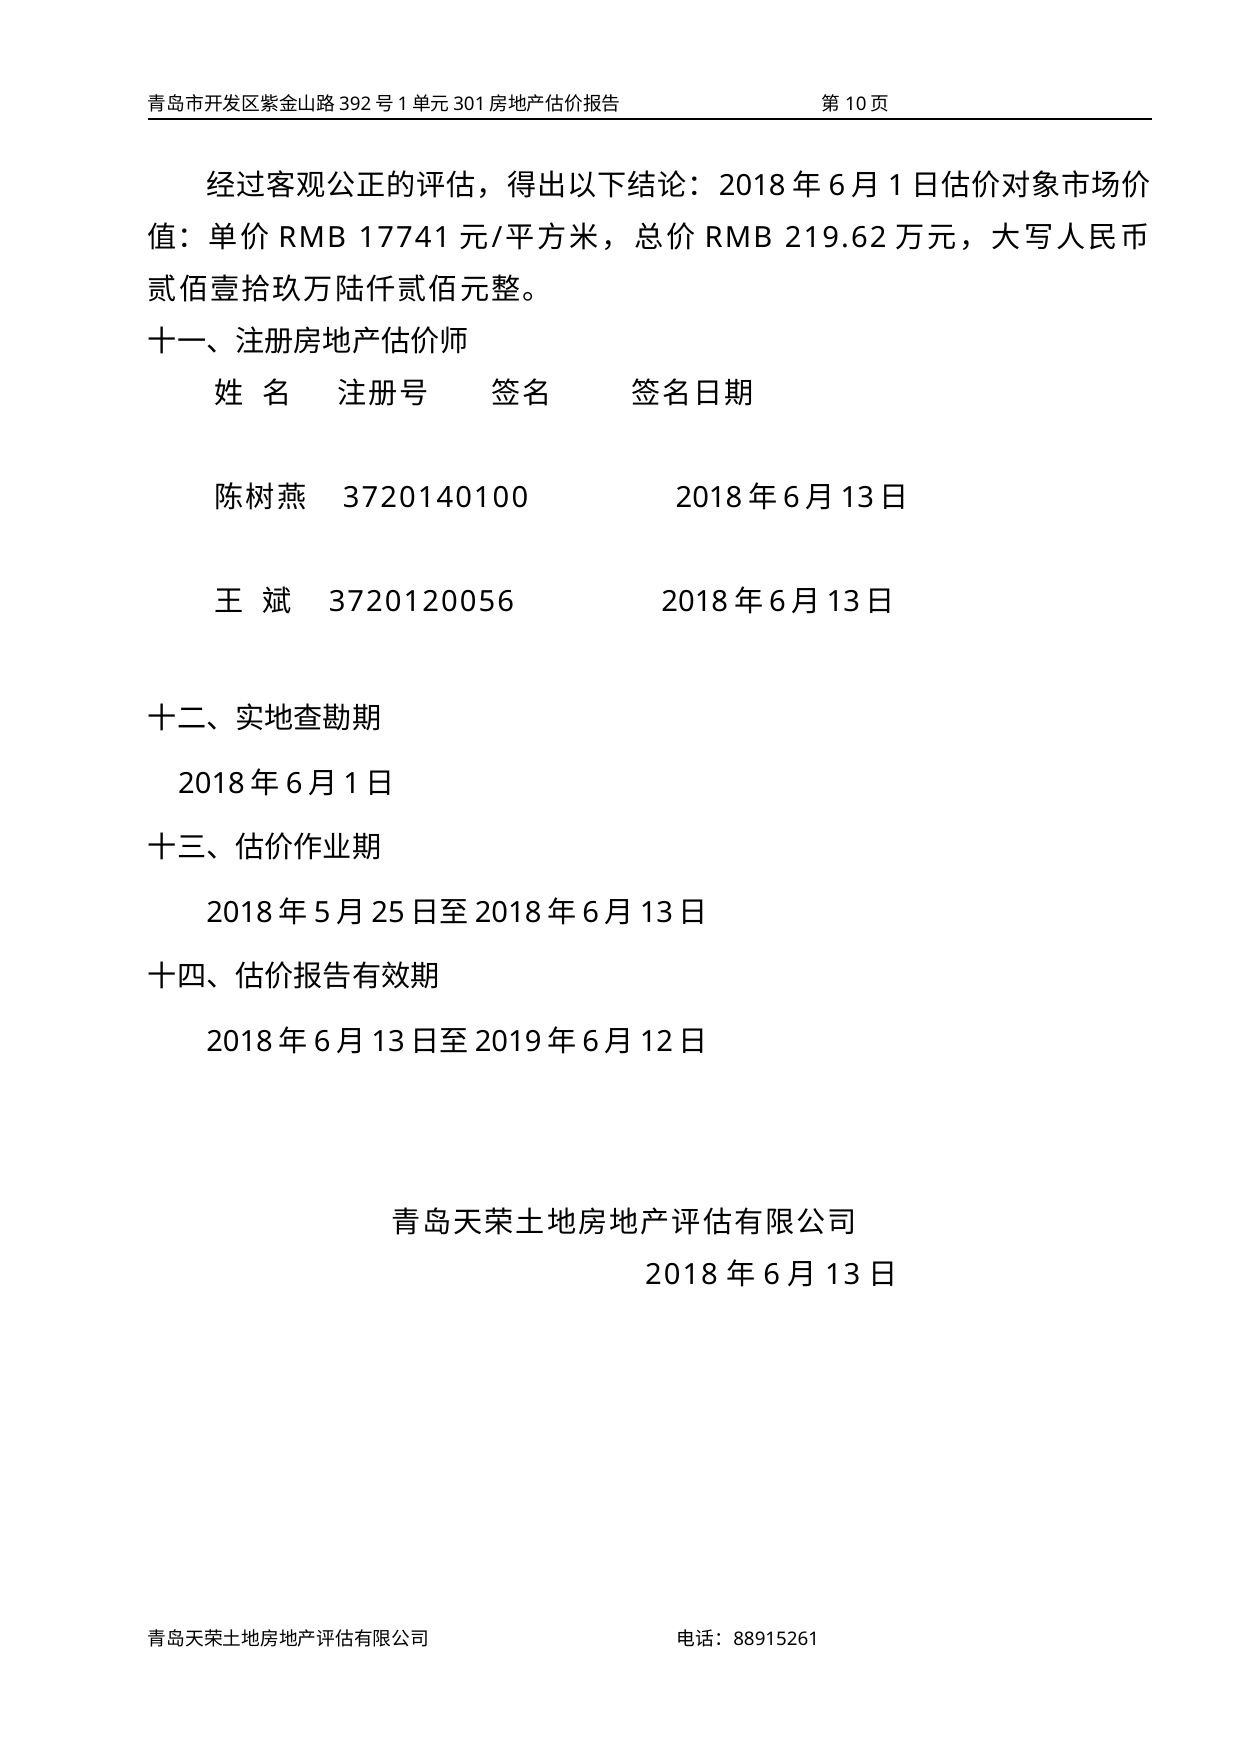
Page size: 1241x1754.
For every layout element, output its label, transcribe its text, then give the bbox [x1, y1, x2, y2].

text 十三、估价作业期 [148, 816, 1152, 868]
text 陈树燕 3720140100 2018年6月13日 [148, 466, 1152, 518]
text 2018年5月25日至2018年6月13日 [148, 881, 1152, 933]
text 十二、实地查勘期 [148, 687, 1152, 739]
text 2018年6月1日 [148, 751, 1152, 803]
text 十四、估价报告有效期 [148, 945, 1152, 997]
text 2018年6月13日至2019年6月12日 [148, 1010, 1152, 1062]
text 2018年6月13日 [207, 1243, 1152, 1295]
text 姓 名 注册号 签名 签名日期 [148, 362, 1152, 414]
text 十一、注册房地产估价师 [148, 310, 1152, 362]
text 经过客观公正的评估，得出以下结论：2018年6月1日估价对象市场价值：单价RMB 17741元/平方米，总价RMB 219.62万元，大写人民币贰佰壹拾玖万陆仟贰佰元整。 [148, 153, 1152, 310]
text 青岛天荣土地房地产评估有限公司 [207, 1191, 1152, 1243]
text 王 斌 3720120056 2018年6月13日 [148, 570, 1152, 622]
